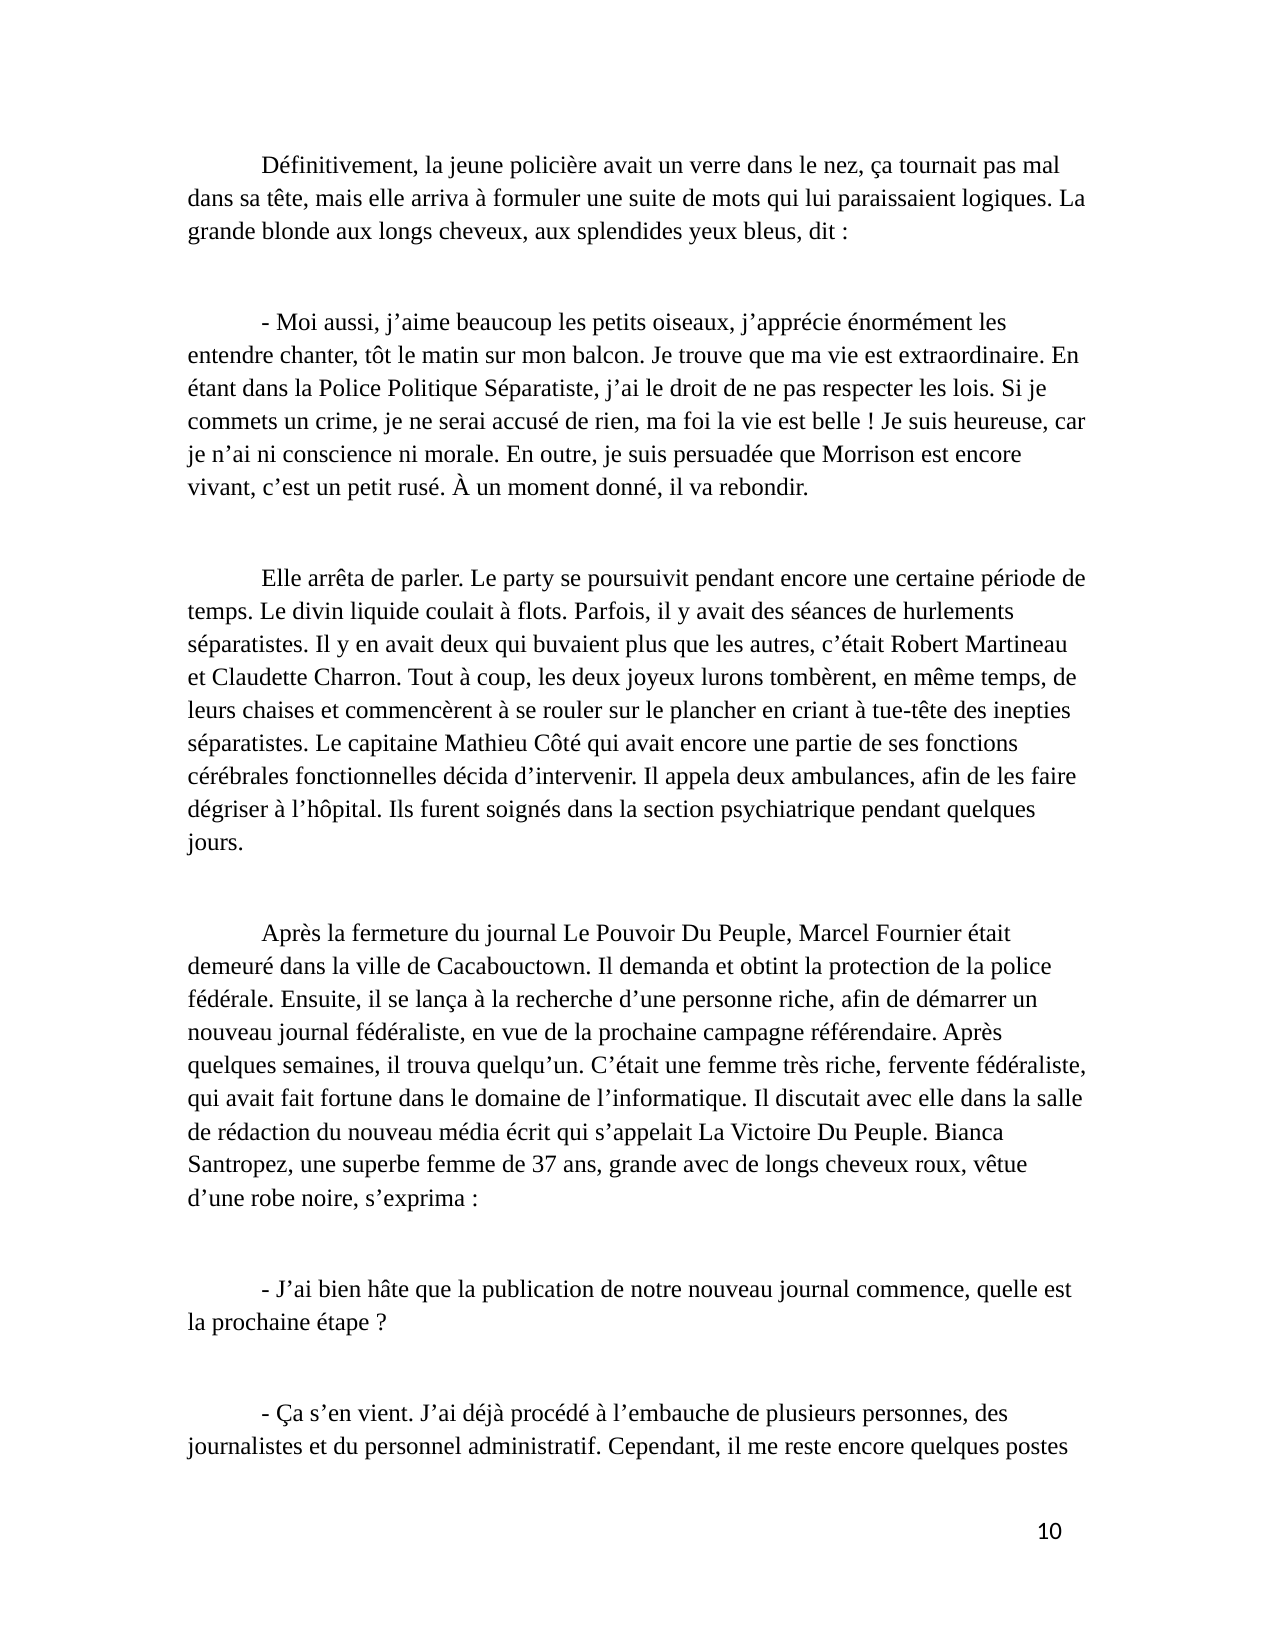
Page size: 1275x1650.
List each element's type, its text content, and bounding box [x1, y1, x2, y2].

text - J’ai bien hâte que la publication de notre nouveau journal commence, quelle est la prochaine étape ? [187, 1274, 1087, 1335]
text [187, 1398, 1087, 1459]
text Elle arrêta de parler. Le party se poursuivit pendant encore une certaine période de temps. Le divin liquide coulait à flots. Parfois, il y avait des séances de hurlements séparatistes. Il y en avait deux qui buvaient plus que les autres, c’était Robert Martineau et Claudette Charron. Tout à coup, les deux joyeux lurons tombèrent, en même temps, de leurs chaises et commencèrent à se rouler sur le plancher en criant à tue-tête des inepties séparatistes. Le capitaine Mathieu Côté qui avait encore une partie de ses fonctions cérébrales fonctionnelles décida d’intervenir. Il appela deux ambulances, afin de les faire dégriser à l’hôpital. Ils furent soignés dans la section psychiatrique pendant quelques jours. [187, 563, 1087, 856]
text Après la fermeture du journal Le Pouvoir Du Peuple, Marcel Fournier était demeuré dans la ville de Cacabouctown. Il demanda et obtint la protection de la police fédérale. Ensuite, il se lança à la recherche d’une personne riche, afin de démarrer un nouveau journal fédéraliste, en vue de la prochaine campagne référendaire. Après quelques semaines, il trouva quelqu’un. C’était une femme très riche, fervente fédéraliste, qui avait fait fortune dans le domaine de l’informatique. Il discutait avec elle dans la salle de rédaction du nouveau média écrit qui s’appelait La Victoire Du Peuple. Bianca Santropez, une superbe femme de 37 ans, grande avec de longs cheveux roux, vêtue d’une robe noire, s’exprima : [187, 918, 1087, 1211]
text - Moi aussi, j’aime beaucoup les petits oiseaux, j’apprécie énormément les entendre chanter, tôt le matin sur mon balcon. Je trouve que ma vie est extraordinaire. En étant dans la Police Politique Séparatiste, j’ai le droit de ne pas respecter les lois. Si je commets un crime, je ne serai accusé de rien, ma foi la vie est belle ! Je suis heureuse, car je n’ai ni conscience ni morale. En outre, je suis persuadée que Morrison est encore vivant, c’est un petit rusé. À un moment donné, il va rebondir. [187, 307, 1087, 501]
text Définitivement, la jeune policière avait un verre dans le nez, ça tournait pas mal dans sa tête, mais elle arriva à formuler une suite de mots qui lui paraissaient logiques. La grande blonde aux longs cheveux, aux splendides yeux bleus, dit : [187, 150, 1087, 245]
